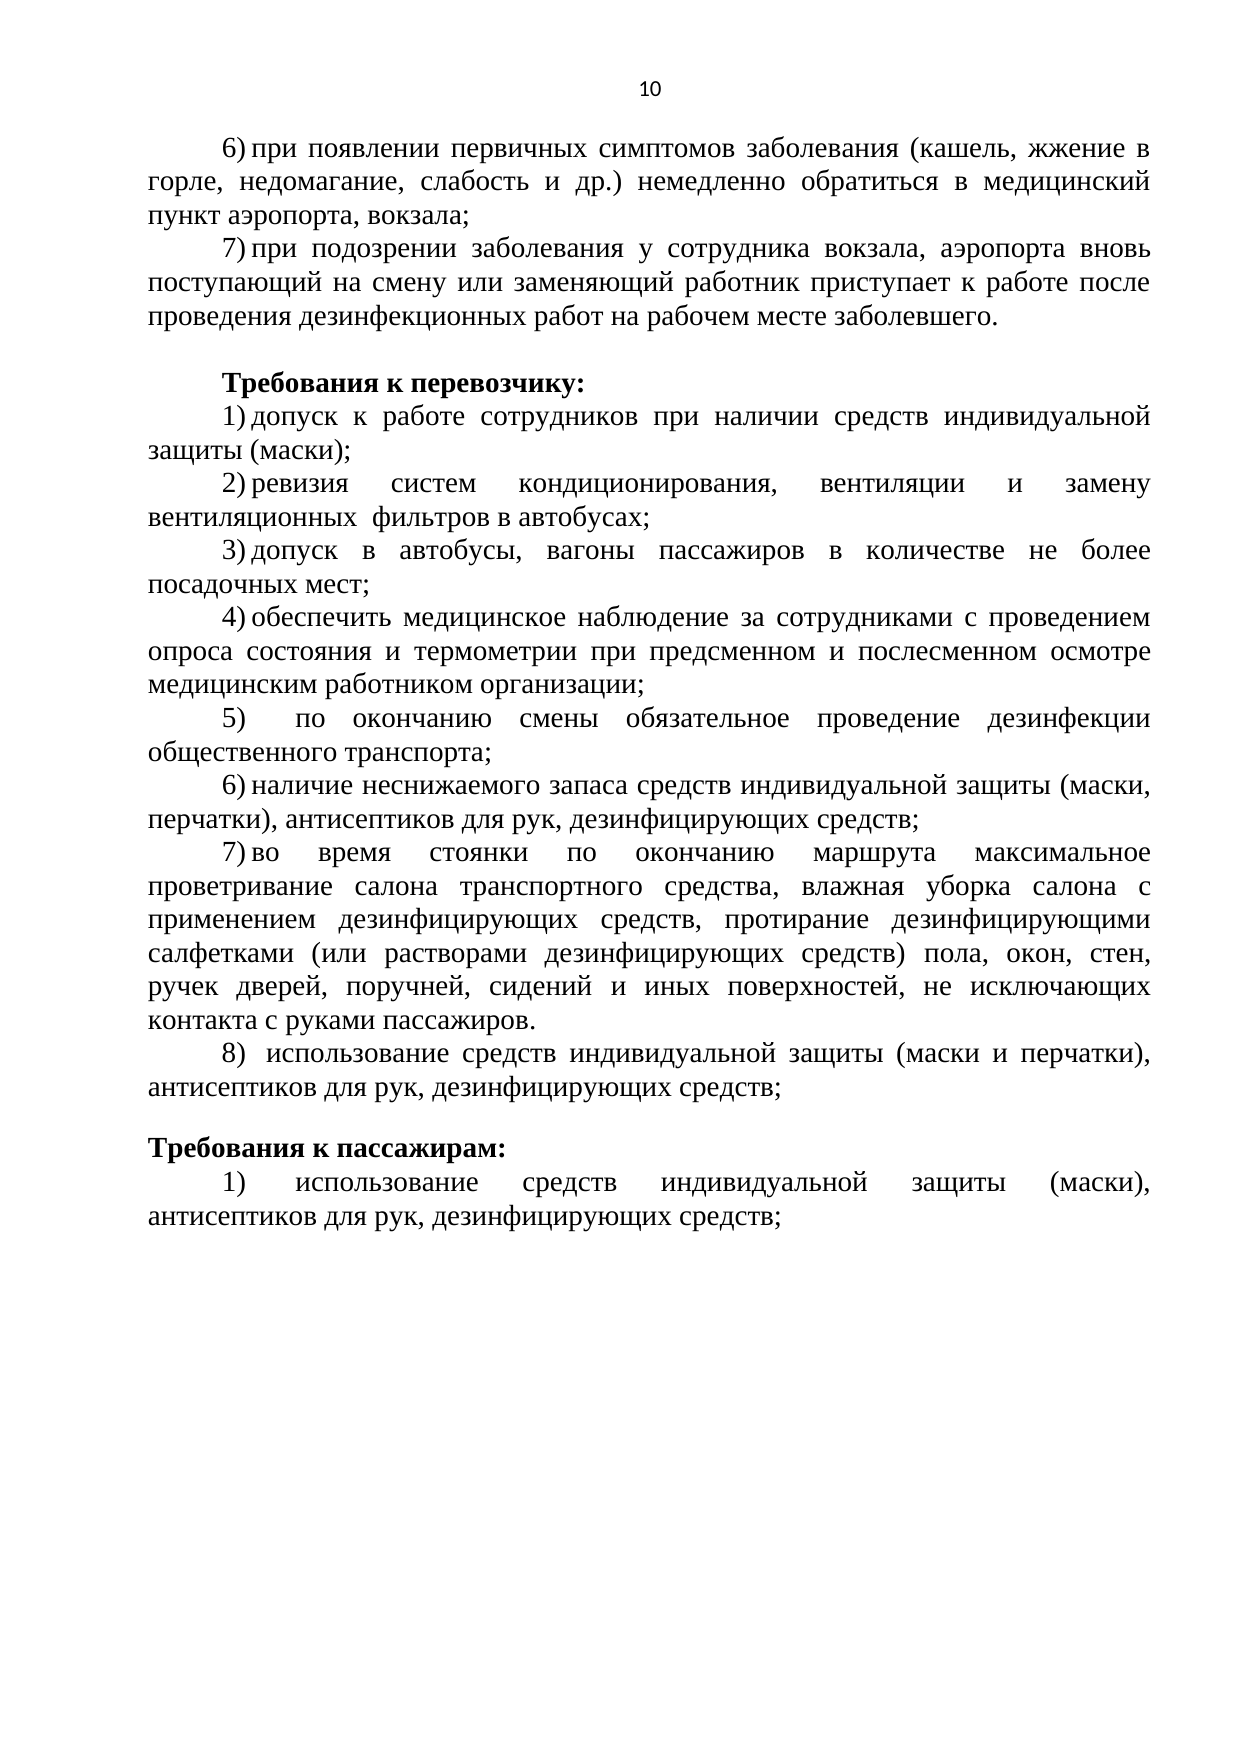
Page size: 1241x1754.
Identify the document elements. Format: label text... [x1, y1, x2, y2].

list допуск в автобусы, вагоны пассажиров в количестве не более посадочных мест; [148, 532, 1152, 599]
list обеспечить медицинское наблюдение за сотрудниками с проведением опроса состояния и термометрии при предсменном и послесменном осмотре медицинским работником организации; [148, 599, 1152, 700]
list при подозрении заболевания у сотрудника вокзала, аэропорта вновь поступающий на смену или заменяющий работник приступает к работе после проведения дезинфекционных работ на рабочем месте заболевшего. [148, 231, 1152, 331]
list наличие неснижаемого запаса средств индивидуальной защиты (маски, перчатки), антисептиков для рук, дезинфицирующих средств; [148, 767, 1152, 834]
text Требования к пассажирам: [148, 1131, 1152, 1164]
list ревизия систем кондиционирования, вентиляции и замену вентиляционных фильтров в автобусах; [148, 465, 1152, 532]
list при появлении первичных симптомов заболевания (кашель, жжение в горле, недомагание, слабость и др.) немедленно обратиться в медицинский пункт аэропорта, вокзала; [148, 130, 1152, 231]
list допуск к работе сотрудников при наличии средств индивидуальной защиты (маски); [148, 398, 1152, 465]
list во время стоянки по окончанию маршрута максимальное проветривание салона транспортного средства, влажная уборка салона с применением дезинфицирующих средств, протирание дезинфицирующими салфетками (или растворами дезинфицирующих средств) пола, окон, стен, ручек дверей, поручней, сидений и иных поверхностей, не исключающих контакта с руками пассажиров. [148, 834, 1152, 1036]
list использование средств индивидуальной защиты (маски), антисептиков для рук, дезинфицирующих средств; [148, 1164, 1152, 1231]
list по окончанию смены обязательное проведение дезинфекции общественного транспорта; [148, 700, 1152, 767]
list Требования к перевозчику: [222, 365, 1152, 398]
list использование средств индивидуальной защиты (маски и перчатки), антисептиков для рук, дезинфицирующих средств; [148, 1036, 1152, 1103]
